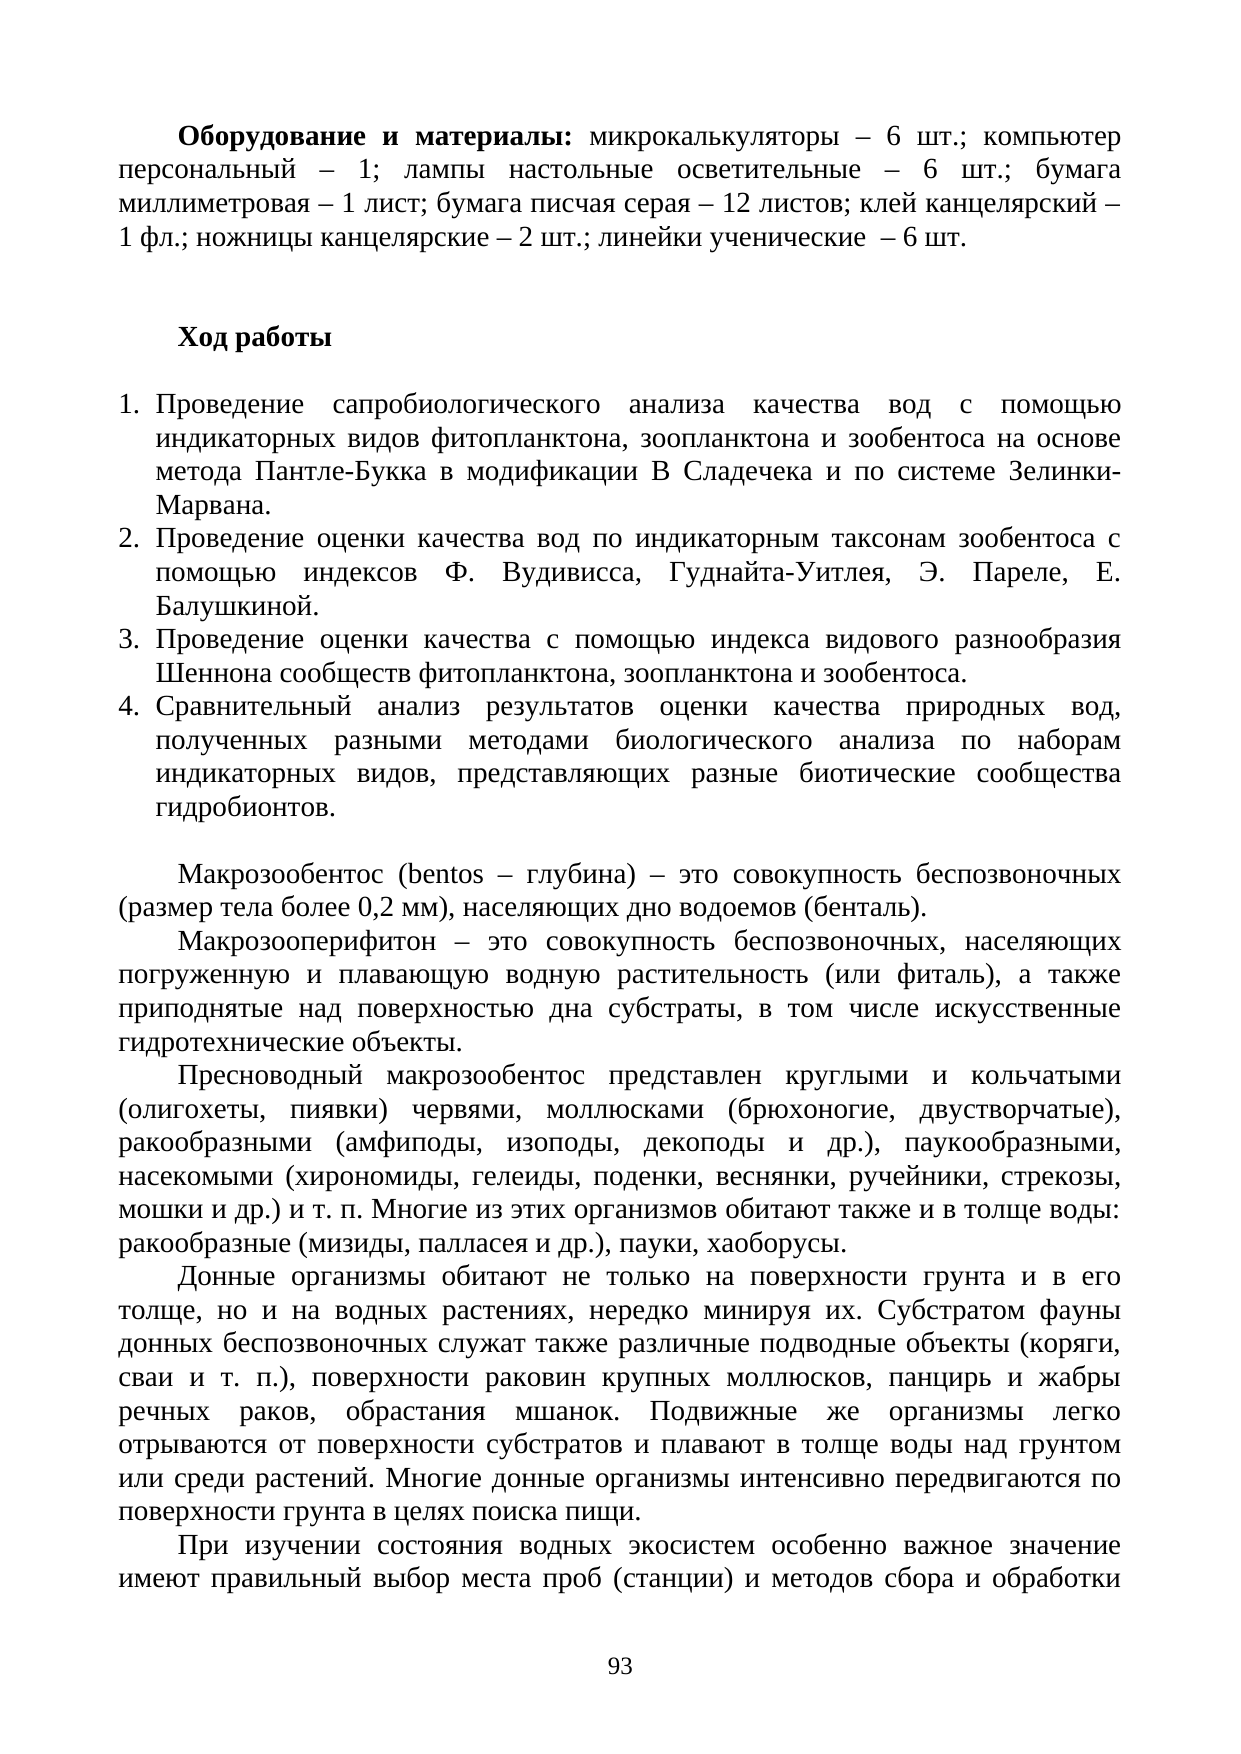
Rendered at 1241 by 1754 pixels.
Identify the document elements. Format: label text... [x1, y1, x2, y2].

text Пресноводный макрозообентос представлен круглыми и кольчатыми (олигохеты, пиявки) червями, моллюсками (брюхоногие, двустворчатые), ракообразными (амфиподы, изоподы, декоподы и др.), паукообразными, насекомыми (хирономиды, гелеиды, поденки, веснянки, ручейники, стрекозы, мошки и др.) и т. п. Многие из этих организмов обитают также и в толще воды: ракообразные (мизиды, палласея и др.), пауки, хаоборусы. [118, 1057, 1122, 1258]
text Макрозообентос (bentos – глубина) – это совокупность беспозвоночных (размер тела более 0,), населяющих дно водоемов (бенталь). [118, 856, 1122, 923]
text Оборудование и материалы: микрокалькуляторы – 6 шт.; компьютер персональный – 1; лампы настольные осветительные – 6 шт.; бумага миллиметровая – 1 лист; бумага писчая серая – 12 листов; клей канцелярский – 1 фл.; ножницы канцелярские – 2 шт.; линейки ученические – 6 шт. [118, 118, 1122, 252]
list Проведение оценки качества с помощью индекса видового разнообразия Шеннона сообществ фитопланктона, зоопланктона и зообентоса. [118, 621, 1122, 688]
text Донные организмы обитают не только на поверхности грунта и в его толще, но и на водных растениях, нередко минируя их. Субстратом фауны донных беспозвоночных служат также различные подводные объекты (коряги, сваи и т. п.), поверхности раковин крупных моллюсков, панцирь и жабры речных раков, обрастания мшанок. Подвижные же организмы легко отрываются от поверхности субстратов и плавают в толще воды над грунтом или среди растений. Многие донные организмы интенсивно передвигаются по поверхности грунта в целях поиска пищи. [118, 1258, 1122, 1527]
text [118, 1527, 1122, 1594]
text Ход работы [118, 319, 1122, 353]
text Макрозооперифитон – это совокупность беспозвоночных, населяющих погруженную и плавающую водную растительность (или фиталь), а также приподнятые над поверхностью дна субстраты, в том числе искусственные гидротехнические объекты. [118, 923, 1122, 1057]
list Проведение оценки качества вод по индикаторным таксонам зообентоса с помощью индексов Ф. Вудивисса, Гуднайта-Уитлея, Э. Пареле, Е. Балушкиной. [118, 521, 1122, 621]
list Проведение сапробиологического анализа качества вод с помощью индикаторных видов фитопланктона, зоопланктона и зообентоса на основе метода Пантле-Букка в модификации В Сладечека и по системе Зелинки-Марвана. [118, 386, 1122, 521]
list Сравнительный анализ результатов оценки качества природных вод, полученных разными методами биологического анализа по наборам индикаторных видов, представляющих разные биотические сообщества гидробионтов. [118, 688, 1122, 822]
